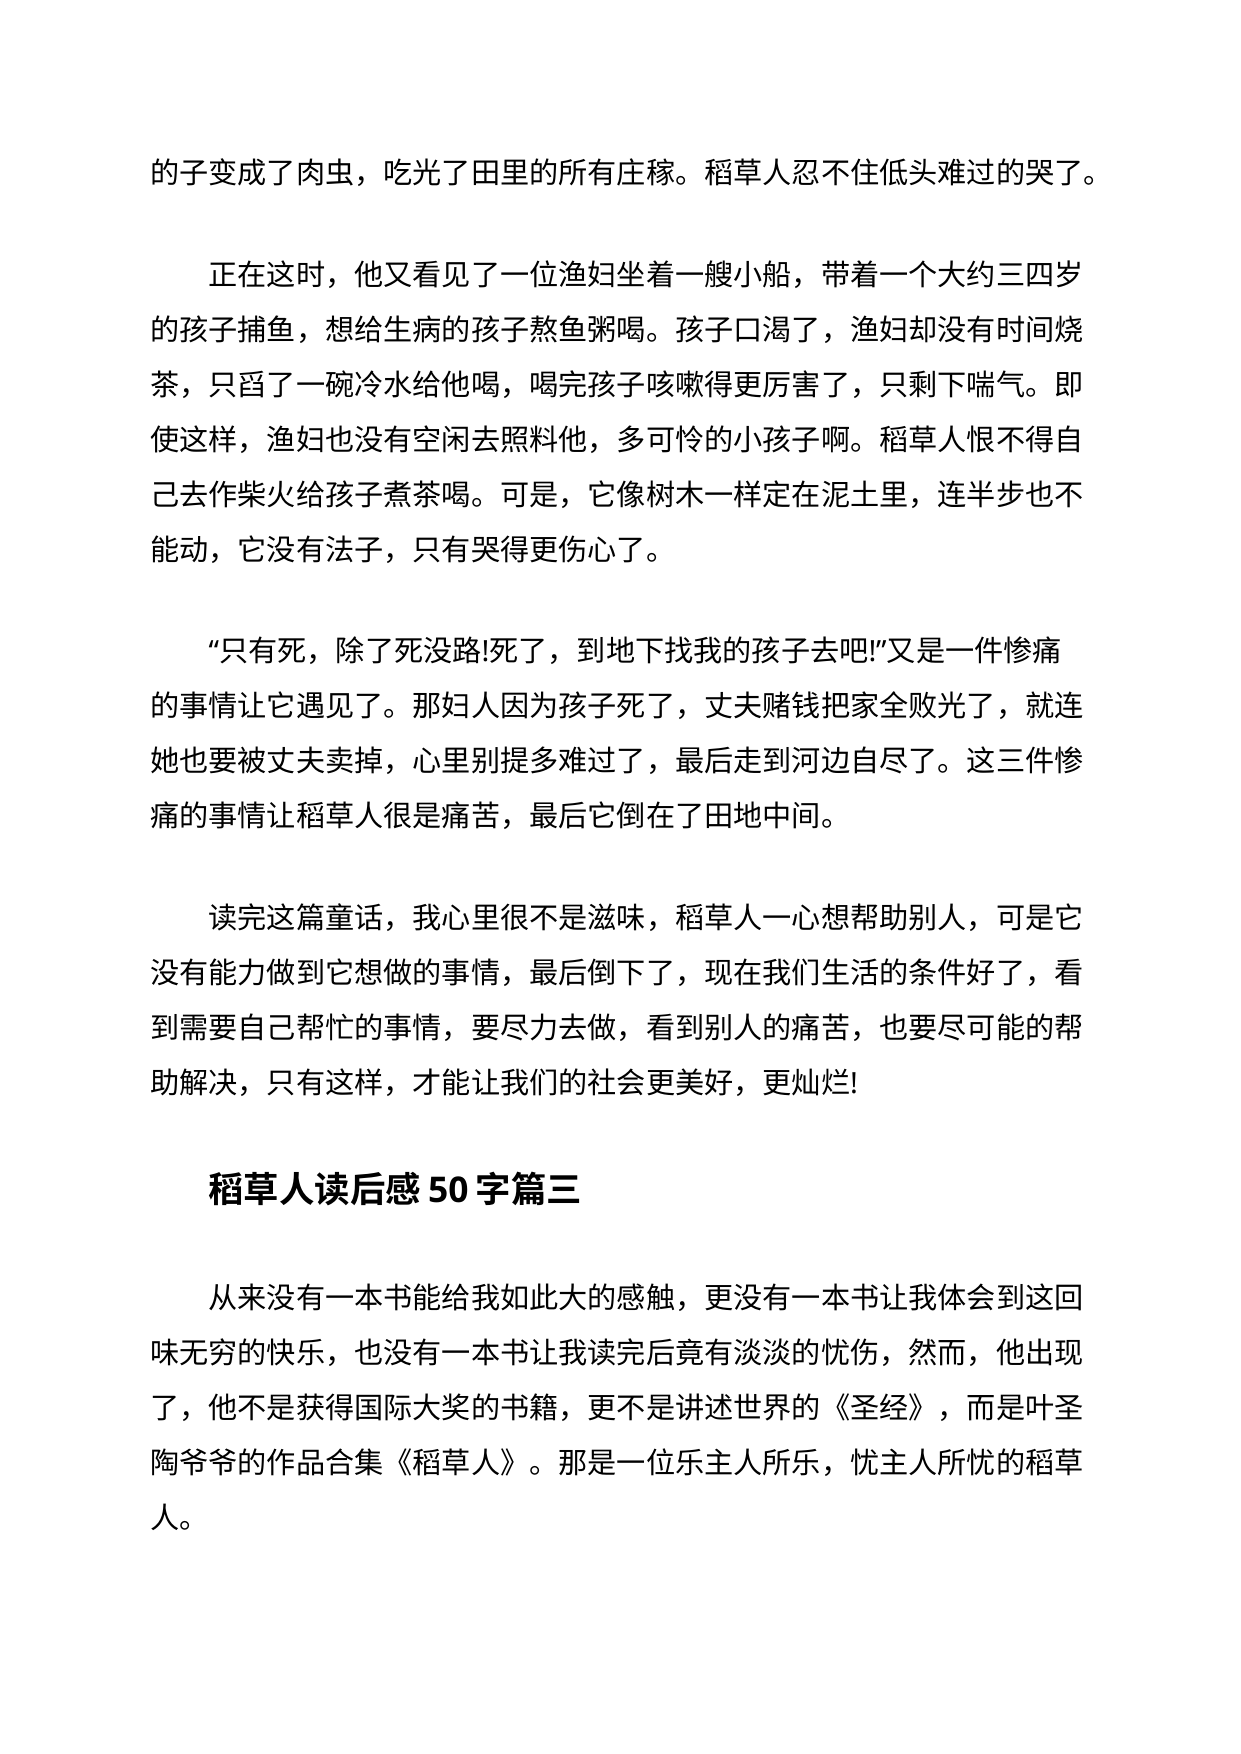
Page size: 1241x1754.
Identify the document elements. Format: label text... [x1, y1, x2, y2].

text 读完这篇童话，我心里很不是滋味，稻草人一心想帮助别人，可是它没有能力做到它想做的事情，最后倒下了，现在我们生活的条件好了，看到需要自己帮忙的事情，要尽力去做，看到别人的痛苦，也要尽可能的帮助解决，只有这样，才能让我们的社会更美好，更灿烂! [150, 894, 1090, 1102]
text 从来没有一本书能给我如此大的感触，更没有一本书让我体会到这回味无穷的快乐，也没有一本书让我读完后竟有淡淡的忧伤，然而，他出现了，他不是获得国际大奖的书籍，更不是讲述世界的《圣经》，而是叶圣陶爷爷的作品合集《稻草人》。那是一位乐主人所乐，忧主人所忧的稻草人。 [150, 1275, 1090, 1537]
text “只有死，除了死没路!死了，到地下找我的孩子去吧!”又是一件惨痛的事情让它遇见了。那妇人因为孩子死了，丈夫赌钱把家全败光了，就连她也要被丈夫卖掉，心里别提多难过了，最后走到河边自尽了。这三件惨痛的事情让稻草人很是痛苦，最后它倒在了田地中间。 [150, 628, 1090, 835]
text 正在这时，他又看见了一位渔妇坐着一艘小船，带着一个大约三四岁的孩子捕鱼，想给生病的孩子熬鱼粥喝。孩子口渴了，渔妇却没有时间烧茶，只舀了一碗冷水给他喝，喝完孩子咳嗽得更厉害了，只剩下喘气。即使这样，渔妇也没有空闲去照料他，多可怜的小孩子啊。稻草人恨不得自己去作柴火给孩子煮茶喝。可是，它像树木一样定在泥土里，连半步也不能动，它没有法子，只有哭得更伤心了。 [150, 252, 1090, 568]
text 稻草人读后感50字篇三 [150, 1161, 1090, 1213]
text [150, 150, 1090, 192]
